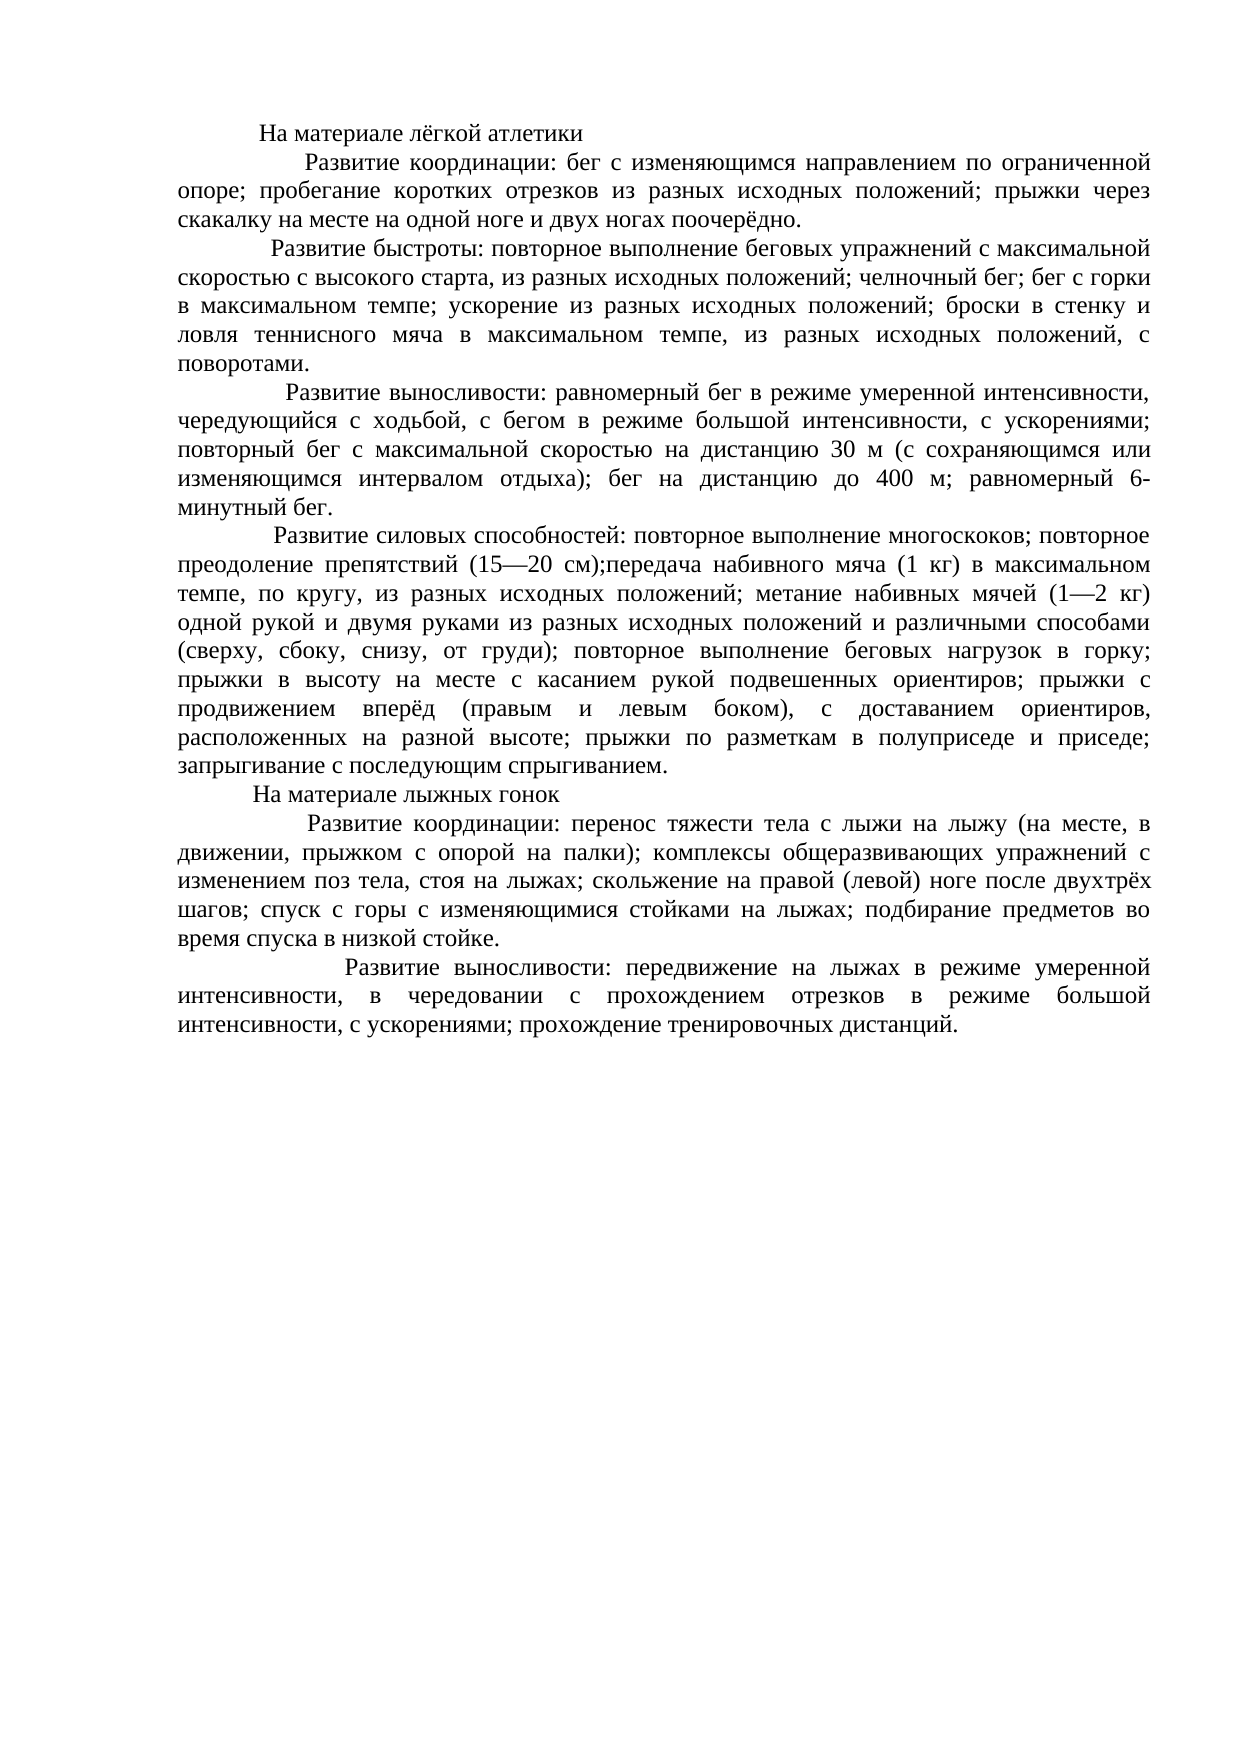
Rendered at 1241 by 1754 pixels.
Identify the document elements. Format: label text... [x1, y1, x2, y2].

text Развитие координации: перенос тяжести тела с лыжи на лыжу (на месте, в движении, прыжком с опорой на палки); комплексы общеразвивающих упражнений с изменением поз тела, стоя на лыжах; скольжение на правой (левой) ноге после двух­трёх шагов; спуск с горы с изменяющимися стойками на лыжах; подбирание предметов во время спуска в низкой стойке. [177, 808, 1152, 952]
text На материале лыжных гонок [177, 779, 1152, 808]
text На материале лёгкой атлетики [177, 118, 1152, 147]
text Развитие быстроты: повторное выполнение беговых упражнений с максимальной скоростью с высокого старта, из разных исходных положений; челночный бег; бег с горки в максимальном темпе; ускорение из разных исходных положений; броски в стенку и ловля теннисного мяча в максимальном темпе, из разных исходных положений, с поворотами. [177, 233, 1152, 377]
text Развитие выносливости: передвижение на лыжах в режиме умеренной интенсивности, в чередовании с прохождением отрезков в режиме большой интенсивности, с ускорениями; прохождение тренировочных дистанций. [177, 952, 1152, 1038]
text Развитие выносливости: равномерный бег в режиме умеренной интенсивности, чередующийся с ходьбой, с бегом в режиме большой интенсивности, с ускорениями; повторный бег с максимальной скоростью на дистанцию 30 м (с сохраняющимся или изменяющимся интервалом отдыха); бег на дистанцию до 400 м; равномерный 6-минутный бег. [177, 377, 1152, 521]
text Развитие координации: бег с изменяющимся направлением по ограниченной опоре; пробегание коротких отрезков из разных исходных положений; прыжки через скакалку на месте на одной ноге и двух ногах поочерёдно. [177, 147, 1152, 233]
text Развитие силовых способностей: повторное выполнение многоскоков; повторное преодоление препятствий (15—20 см);передача набивного мяча (1 кг) в максимальном темпе, по кругу, из разных исходных положений; метание набивных мячей (1—2 кг) одной рукой и двумя руками из разных исходных положений и различными способами (сверху, сбоку, снизу, от груди); повторное выполнение беговых нагрузок в горку; прыжки в высоту на месте с касанием рукой подвешенных ориентиров; прыжки с продвижением вперёд (правым и левым боком), с доставанием ориентиров, расположенных на разной высоте; прыжки по разметкам в полуприседе и приседе; запрыгивание с последующим спрыгиванием. [177, 521, 1152, 779]
